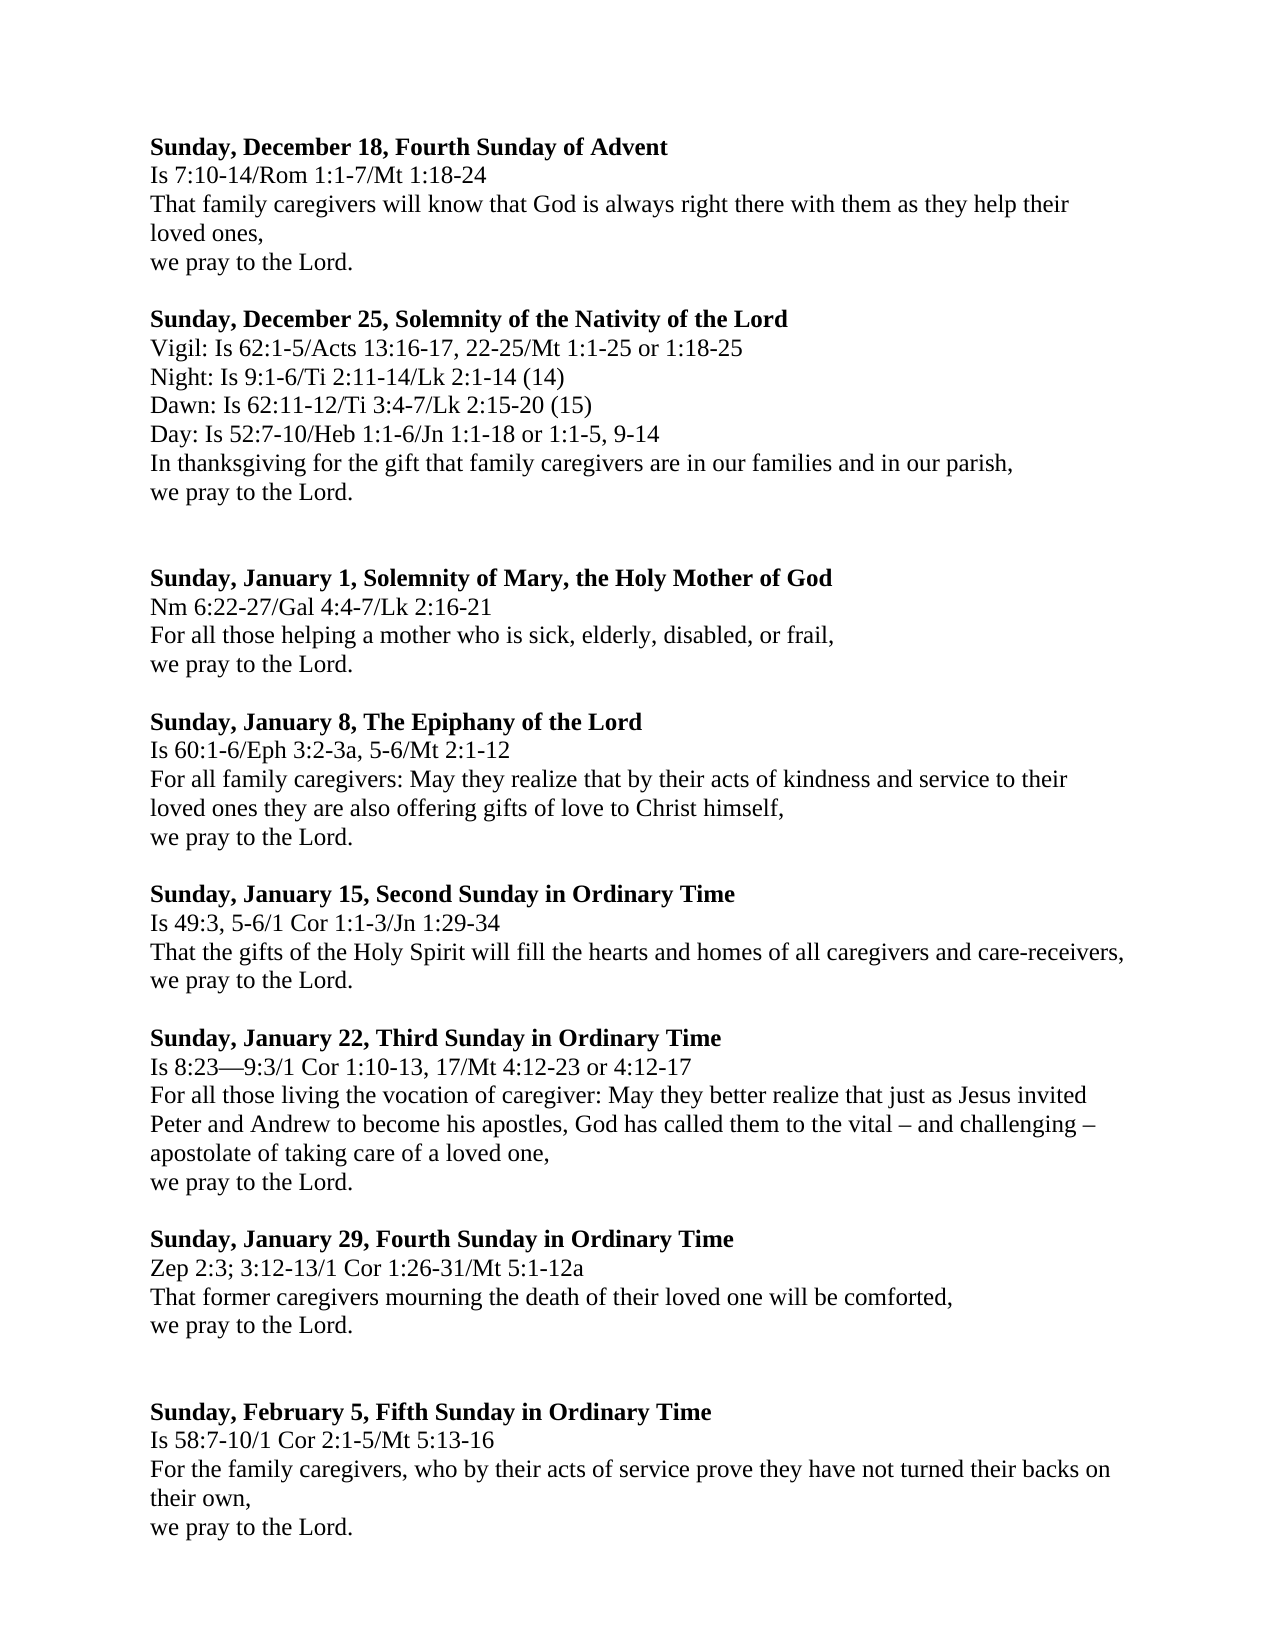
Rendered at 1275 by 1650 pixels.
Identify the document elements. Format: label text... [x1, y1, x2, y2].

text Nm 6:22-27/Gal 4:4-7/Lk 2:16-21 [150, 592, 1125, 621]
text In thanksgiving for the gift that family caregivers are in our families and in our parish, [150, 448, 1125, 477]
text For all those helping a mother who is sick, elderly, disabled, or frail, [150, 621, 1125, 649]
text That family caregivers will know that God is always right there with them as they help their loved ones, [150, 189, 1125, 247]
text Is 8:23—9:3/1 Cor 1:10-13, 17/Mt 4:12-23 or 4:12-17 [150, 1052, 1125, 1081]
text we pray to the Lord. [150, 966, 1125, 994]
text Sunday, December 18, Fourth Sunday of Advent [150, 132, 1125, 161]
text For all family caregivers: May they realize that by their acts of kindness and service to their loved ones they are also offering gifts of love to Christ himself, [150, 764, 1125, 822]
text Day: Is 52:7-10/Heb 1:1-6/Jn 1:1-18 or 1:1-5, 9-14 [150, 419, 1125, 448]
text Is 60:1-6/Eph 3:2-3a, 5-6/Mt 2:1-12 [150, 736, 1125, 764]
text we pray to the Lord. [150, 1311, 1125, 1368]
text we pray to the Lord. [150, 477, 1125, 534]
text we pray to the Lord. [150, 1167, 1125, 1224]
text That former caregivers mourning the death of their loved one will be comforted, [150, 1282, 1125, 1311]
text Sunday, January 29, Fourth Sunday in Ordinary Time [150, 1224, 1125, 1253]
text Is 49:3, 5-6/1 Cor 1:1-3/Jn 1:29-34 [150, 908, 1125, 937]
text Dawn: Is 62:11-12/Ti 3:4-7/Lk 2:15-20 (15) [150, 391, 1125, 419]
text Is 7:10-14/Rom 1:1-7/Mt 1:18-24 [150, 161, 1125, 189]
text Sunday, December 25, Solemnity of the Nativity of the Lord [150, 304, 1125, 333]
text Zep 2:3; 3:12-13/1 Cor 1:26-31/Mt 5:1-12a [150, 1253, 1125, 1282]
text Sunday, January 8, The Epiphany of the Lord [150, 707, 1125, 736]
text That the gifts of the Holy Spirit will fill the hearts and homes of all caregivers and care-receivers, [150, 937, 1125, 966]
text Sunday, January 1, Solemnity of Mary, the Holy Mother of God [150, 563, 1125, 592]
text we pray to the Lord. [150, 822, 1125, 879]
text Sunday, January 15, Second Sunday in Ordinary Time [150, 879, 1125, 908]
text Sunday, January 22, Third Sunday in Ordinary Time [150, 1023, 1125, 1052]
text For all those living the vocation of caregiver: May they better realize that just as Jesus invited Peter and Andrew to become his apostles, God has called them to the vital – and challenging –apostolate of taking care of a loved one, [150, 1081, 1125, 1167]
text we pray to the Lord. [150, 1512, 1125, 1541]
text we pray to the Lord. [150, 247, 1125, 276]
text Vigil: Is 62:1-5/Acts 13:16-17, 22-25/Mt 1:1-25 or 1:18-25 [150, 333, 1125, 362]
text Sunday, February 5, Fifth Sunday in Ordinary Time [150, 1397, 1125, 1426]
text Is 58:7-10/1 Cor 2:1-5/Mt 5:13-16 [150, 1426, 1125, 1454]
text For the family caregivers, who by their acts of service prove they have not turned their backs on their own, [150, 1454, 1125, 1512]
text Night: Is 9:1-6/Ti 2:11-14/Lk 2:1-14 (14) [150, 362, 1125, 391]
text we pray to the Lord. [150, 649, 1125, 678]
